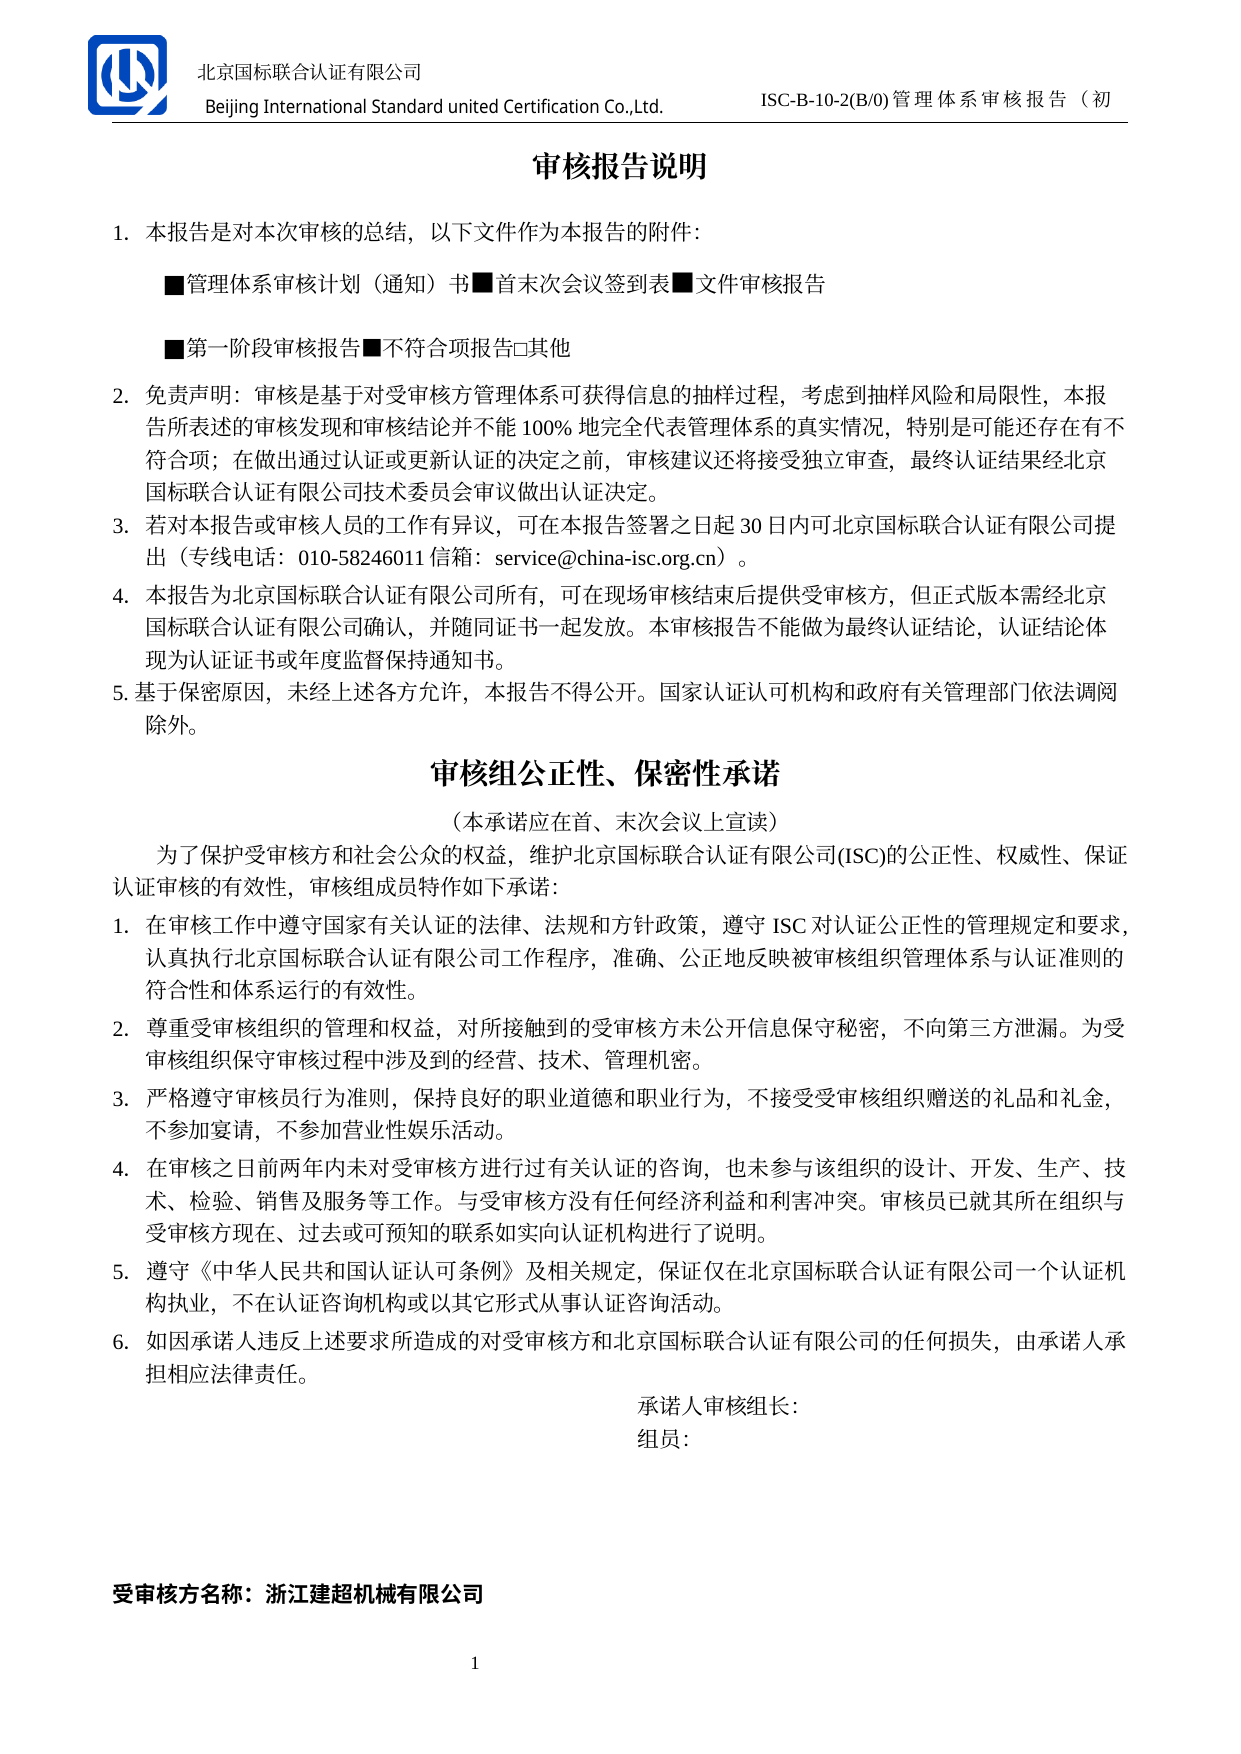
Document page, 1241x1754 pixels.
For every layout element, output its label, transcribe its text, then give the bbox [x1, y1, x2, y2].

text 承诺人审核组长： [112, 1391, 1128, 1423]
text 为了保护受审核方和社会公众的权益，维护北京国标联合认证有限公司(ISC)的公正性、权威性、保证认证审核的有效性，审核组成员特作如下承诺： [112, 839, 1128, 904]
text 3．若对本报告或审核人员的工作有异议，可在本报告签署之日起30日内可北京国标联合认证有限公司提出（专线电话：010-58246011信箱：service@china-isc.org.cn）。 [112, 509, 1128, 574]
text 4．本报告为北京国标联合认证有限公司所有，可在现场审核结束后提供受审核方，但正式版本需经北京国标联合认证有限公司确认，并随同证书一起发放。本审核报告不能做为最终认证结论，认证结论体现为认证证书或年度监督保持通知书。 [112, 579, 1128, 677]
text 受审核方名称：浙江建超机械有限公司 [112, 1577, 1128, 1609]
text 5. 基于保密原因，未经上述各方允许，本报告不得公开。国家认证认可机构和政府有关管理部门依法调阅除外。 [112, 677, 1128, 742]
text 2．免责声明：审核是基于对受审核方管理体系可获得信息的抽样过程，考虑到抽样风险和局限性，本报告所表述的审核发现和审核结论并不能100% 地完全代表管理体系的真实情况，特别是可能还存在有不符合项；在做出通过认证或更新认证的决定之前，审核建议还将接受独立审查，最终认证结果经北京国标联合认证有限公司技术委员会审议做出认证决定。 [112, 379, 1128, 509]
text ■管理体系审核计划（通知）书■首末次会议签到表■文件审核报告 [112, 249, 1128, 314]
text 4．在审核之日前两年内未对受审核方进行过有关认证的咨询，也未参与该组织的设计、开发、生产、技术、检验、销售及服务等工作。与受审核方没有任何经济利益和利害冲突。审核员已就其所在组织与受审核方现在、过去或可预知的联系如实向认证机构进行了说明。 [112, 1153, 1128, 1250]
text ■第一阶段审核报告■不符合项报告□其他 [112, 314, 1128, 379]
text 6．如因承诺人违反上述要求所造成的对受审核方和北京国标联合认证有限公司的任何损失，由承诺人承担相应法律责任。 [112, 1326, 1128, 1391]
text （本承诺应在首、末次会议上宣读） [145, 807, 1128, 839]
picture [88, 35, 167, 115]
text 5．遵守《中华人民共和国认证认可条例》及相关规定，保证仅在北京国标联合认证有限公司一个认证机构执业，不在认证咨询机构或以其它形式从事认证咨询活动。 [112, 1255, 1128, 1320]
text 组员： [112, 1423, 1128, 1456]
text 审核组公正性、保密性承诺 [112, 742, 1128, 807]
text 1．在审核工作中遵守国家有关认证的法律、法规和方针政策，遵守ISC对认证公正性的管理规定和要求, 认真执行北京国标联合认证有限公司工作程序，准确、公正地反映被审核组织管理体系与认证准则的符合性和体系运行的有效性。 [112, 909, 1128, 1007]
text 3．严格遵守审核员行为准则，保持良好的职业道德和职业行为，不接受受审核组织赠送的礼品和礼金，不参加宴请，不参加营业性娱乐活动。 [112, 1082, 1128, 1147]
text 2．尊重受审核组织的管理和权益，对所接触到的受审核方未公开信息保守秘密，不向第三方泄漏。为受审核组织保守审核过程中涉及到的经营、技术、管理机密。 [112, 1012, 1128, 1077]
text 审核报告说明 [112, 135, 1128, 200]
text 1．本报告是对本次审核的总结，以下文件作为本报告的附件： [112, 217, 1128, 249]
